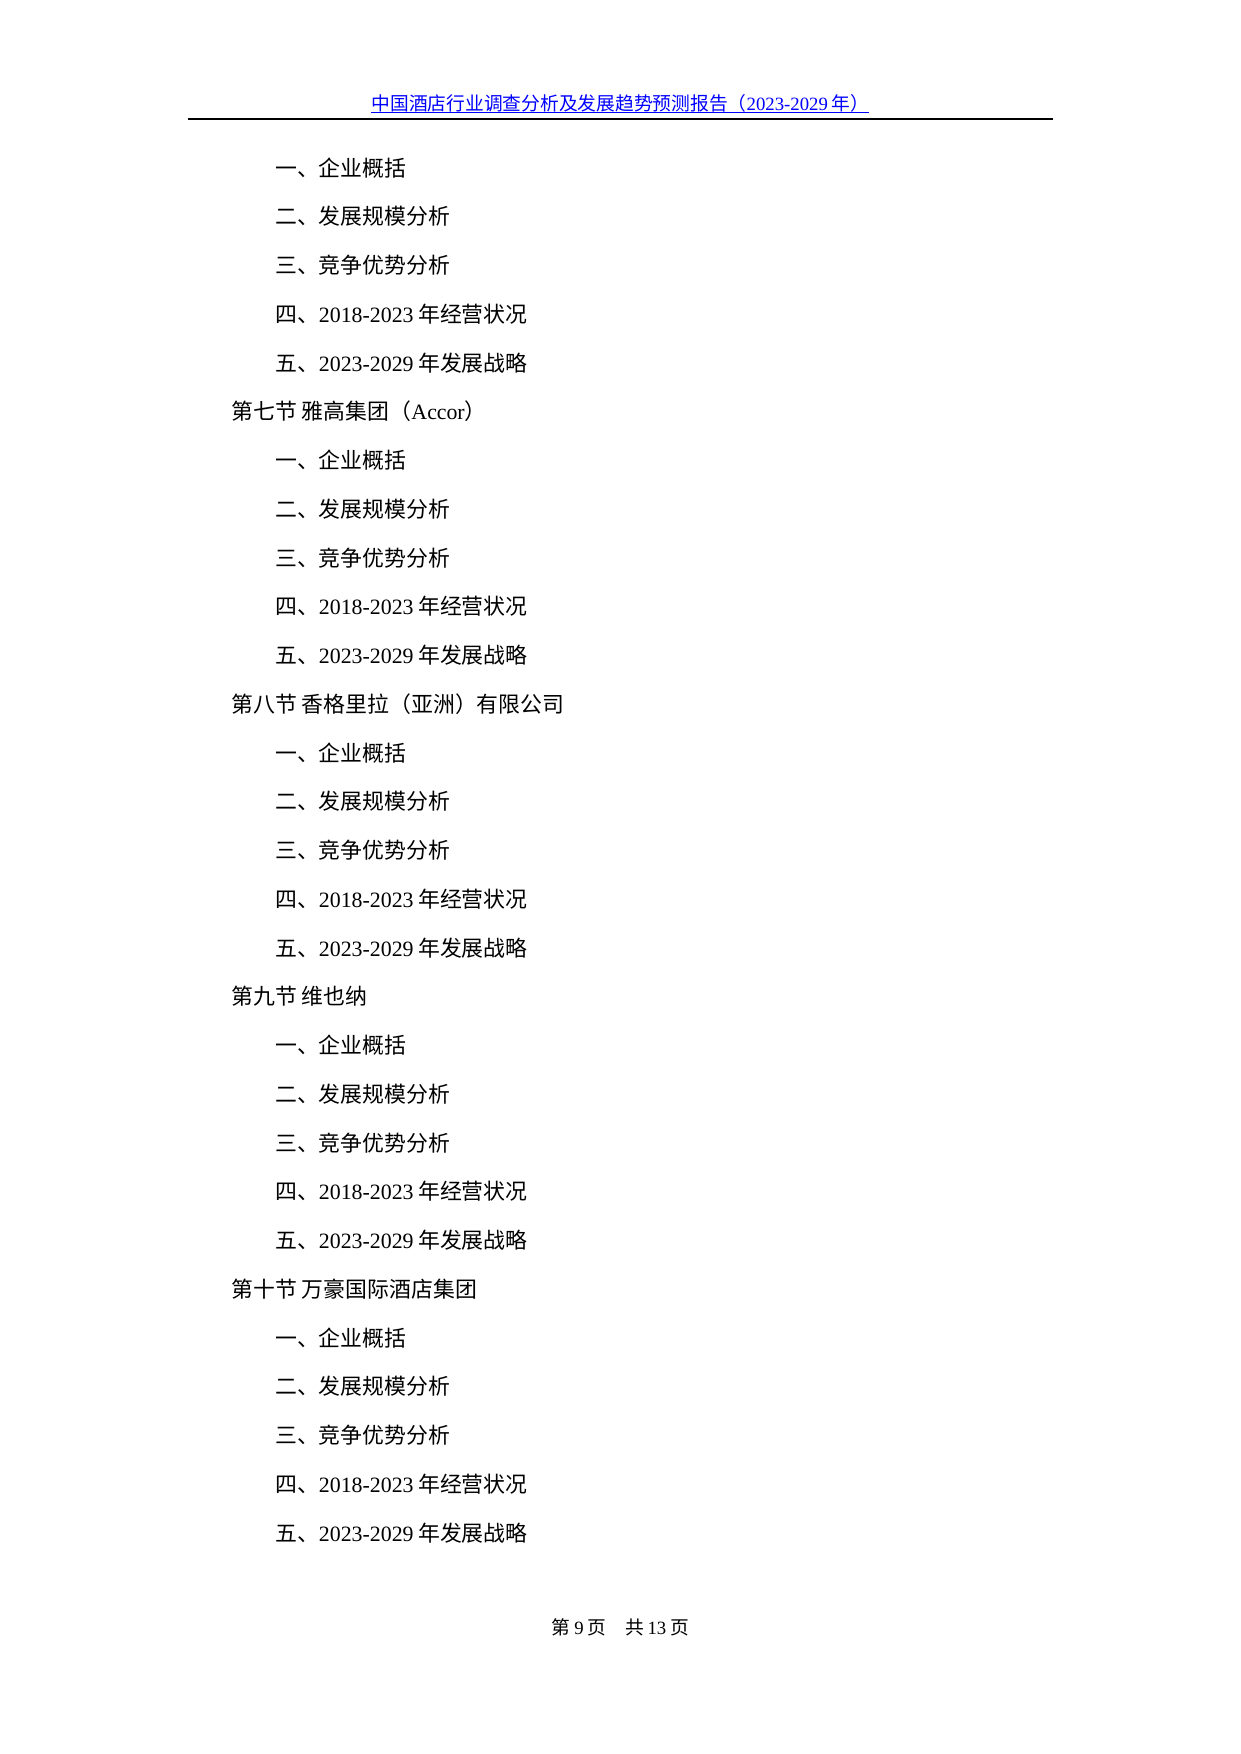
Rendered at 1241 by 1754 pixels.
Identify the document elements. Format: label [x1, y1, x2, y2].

text [187, 150, 1053, 1548]
